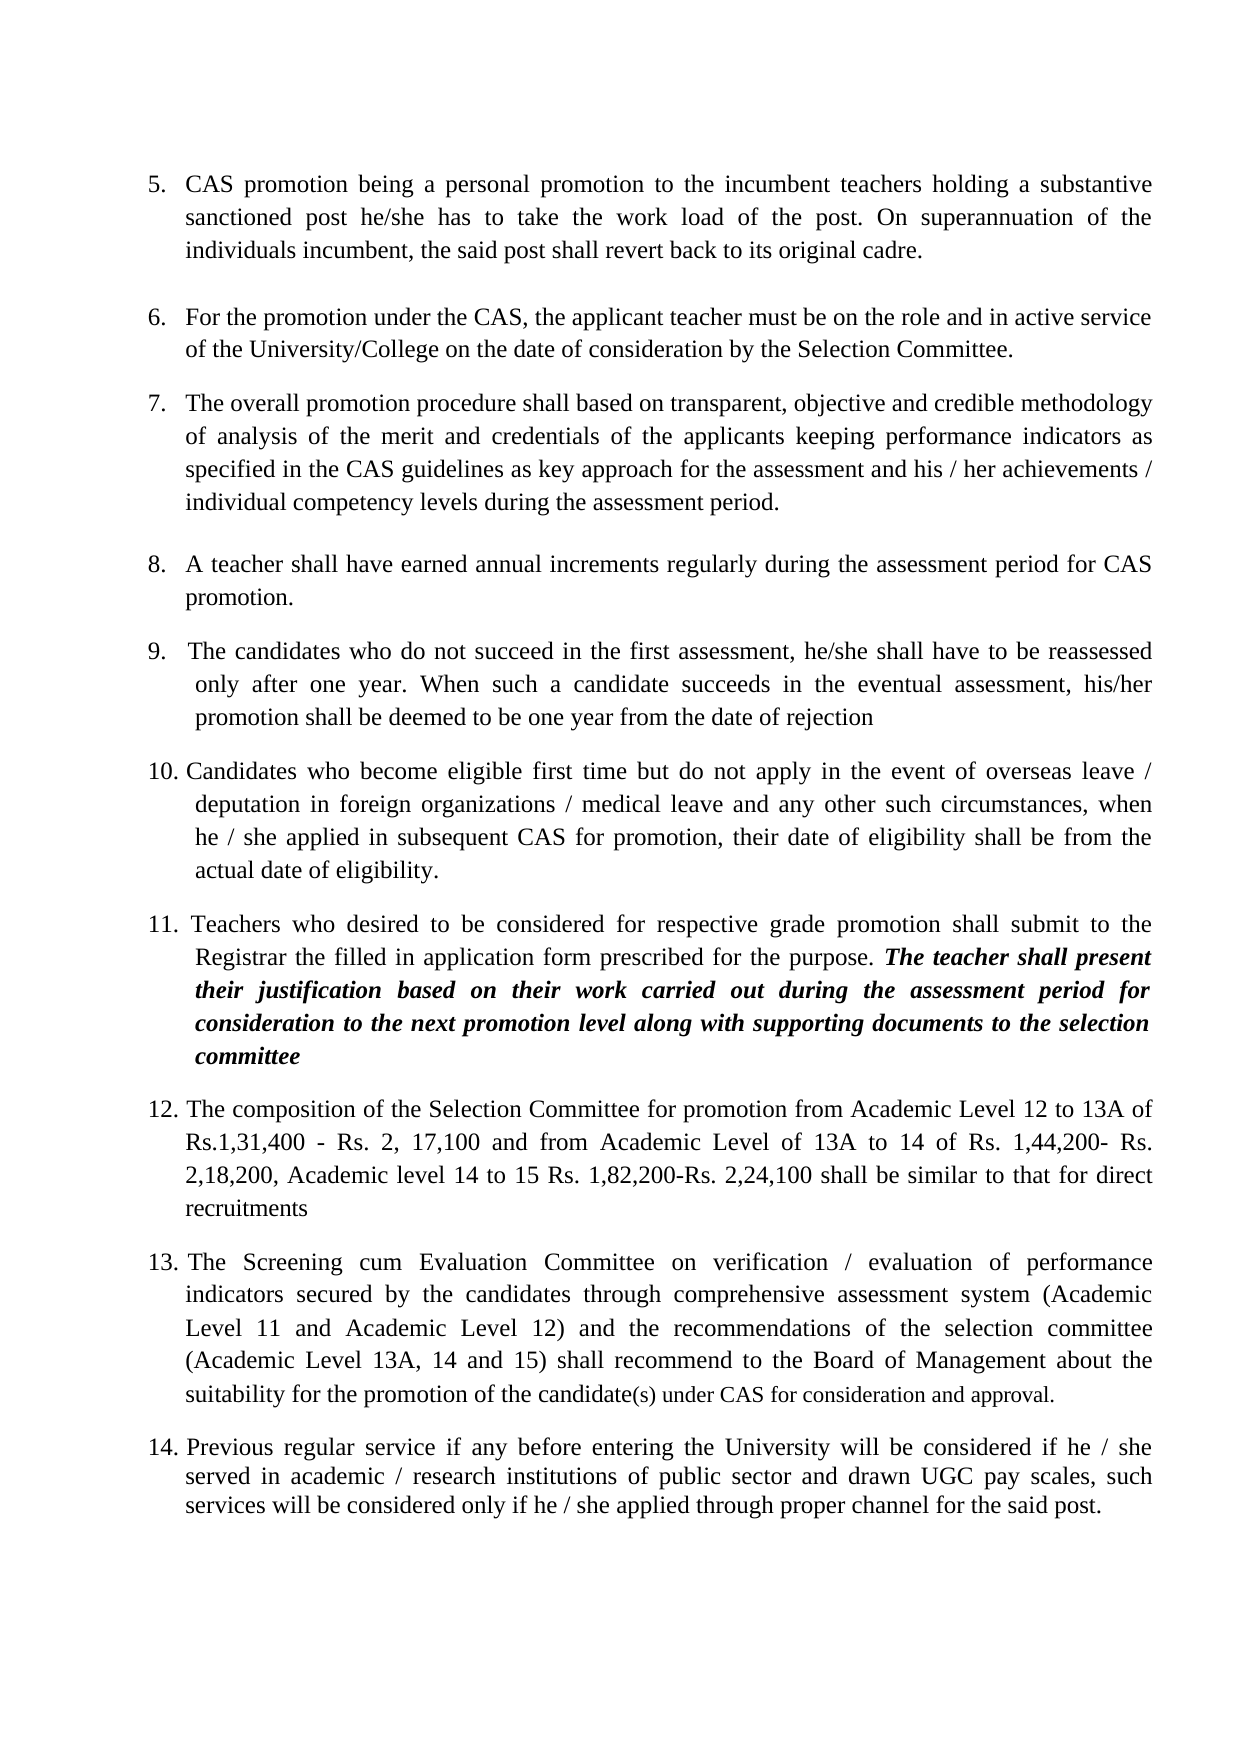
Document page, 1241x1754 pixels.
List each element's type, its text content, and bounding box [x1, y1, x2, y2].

list The overall promotion procedure shall based on transparent, objective and credible methodology of analysis of the merit and credentials of the applicants keeping performance indicators as specified in the CAS guidelines as key approach for the assessment and his / her achievements / individual competency levels during the assessment period. [148, 388, 1153, 516]
list A teacher shall have earned annual increments regularly during the assessment period for CAS promotion. [148, 549, 1153, 611]
list CAS promotion being a personal promotion to the incumbent teachers holding a substantive sanctioned post he/she has to take the work load of the post. On superannuation of the individuals incumbent, the said post shall revert back to its original cadre. [148, 169, 1153, 264]
list The composition of the Selection Committee for promotion from Academic Level 12 to 13A of Rs.1,31,400 - Rs. 2, 17,100 and from Academic Level of 13A to 14 of Rs. 1,44,200- Rs. 2,18,200, Academic level 14 to 15 Rs. 1,82,200-Rs. 2,24,100 shall be similar to that for direct recruitments [148, 1094, 1154, 1222]
list The candidates who do not succeed in the first assessment, he/she shall have to be reassessed only after one year. When such a candidate succeeds in the eventual assessment, his/her promotion shall be deemed to be one year from the date of rejection [148, 636, 1153, 731]
list The Screening cum Evaluation Committee on verification / evaluation of performance indicators secured by the candidates through comprehensive assessment system (Academic Level 11 and Academic Level 12) and the recommendations of the selection committee (Academic Level 13A, 14 and 15) shall recommend to the Board of Management about the suitability for the promotion of the candidate(s) under CAS for consideration and approval. [148, 1247, 1153, 1407]
list Candidates who become eligible first time but do not apply in the event of overseas leave / deputation in foreign organizations / medical leave and any other such circumstances, when he / she applied in subsequent CAS for promotion, their date of eligibility shall be from the actual date of eligibility. [148, 756, 1154, 884]
list Previous regular service if any before entering the University will be considered if he / she served in academic / research institutions of public sector and drawn UGC pay scales, such services will be considered only if he / she applied through proper channel for the said post. [148, 1432, 1154, 1518]
list For the promotion under the CAS, the applicant teacher must be on the role and in active service of the University/College on the date of consideration by the Selection Committee. [148, 302, 1153, 363]
list Teachers who desired to be considered for respective grade promotion shall submit to the Registrar the filled in application form prescribed for the purpose. The teacher shall present their justification based on their work carried out during the assessment period for consideration to the next promotion level along with supporting documents to the selection committee [148, 909, 1154, 1070]
